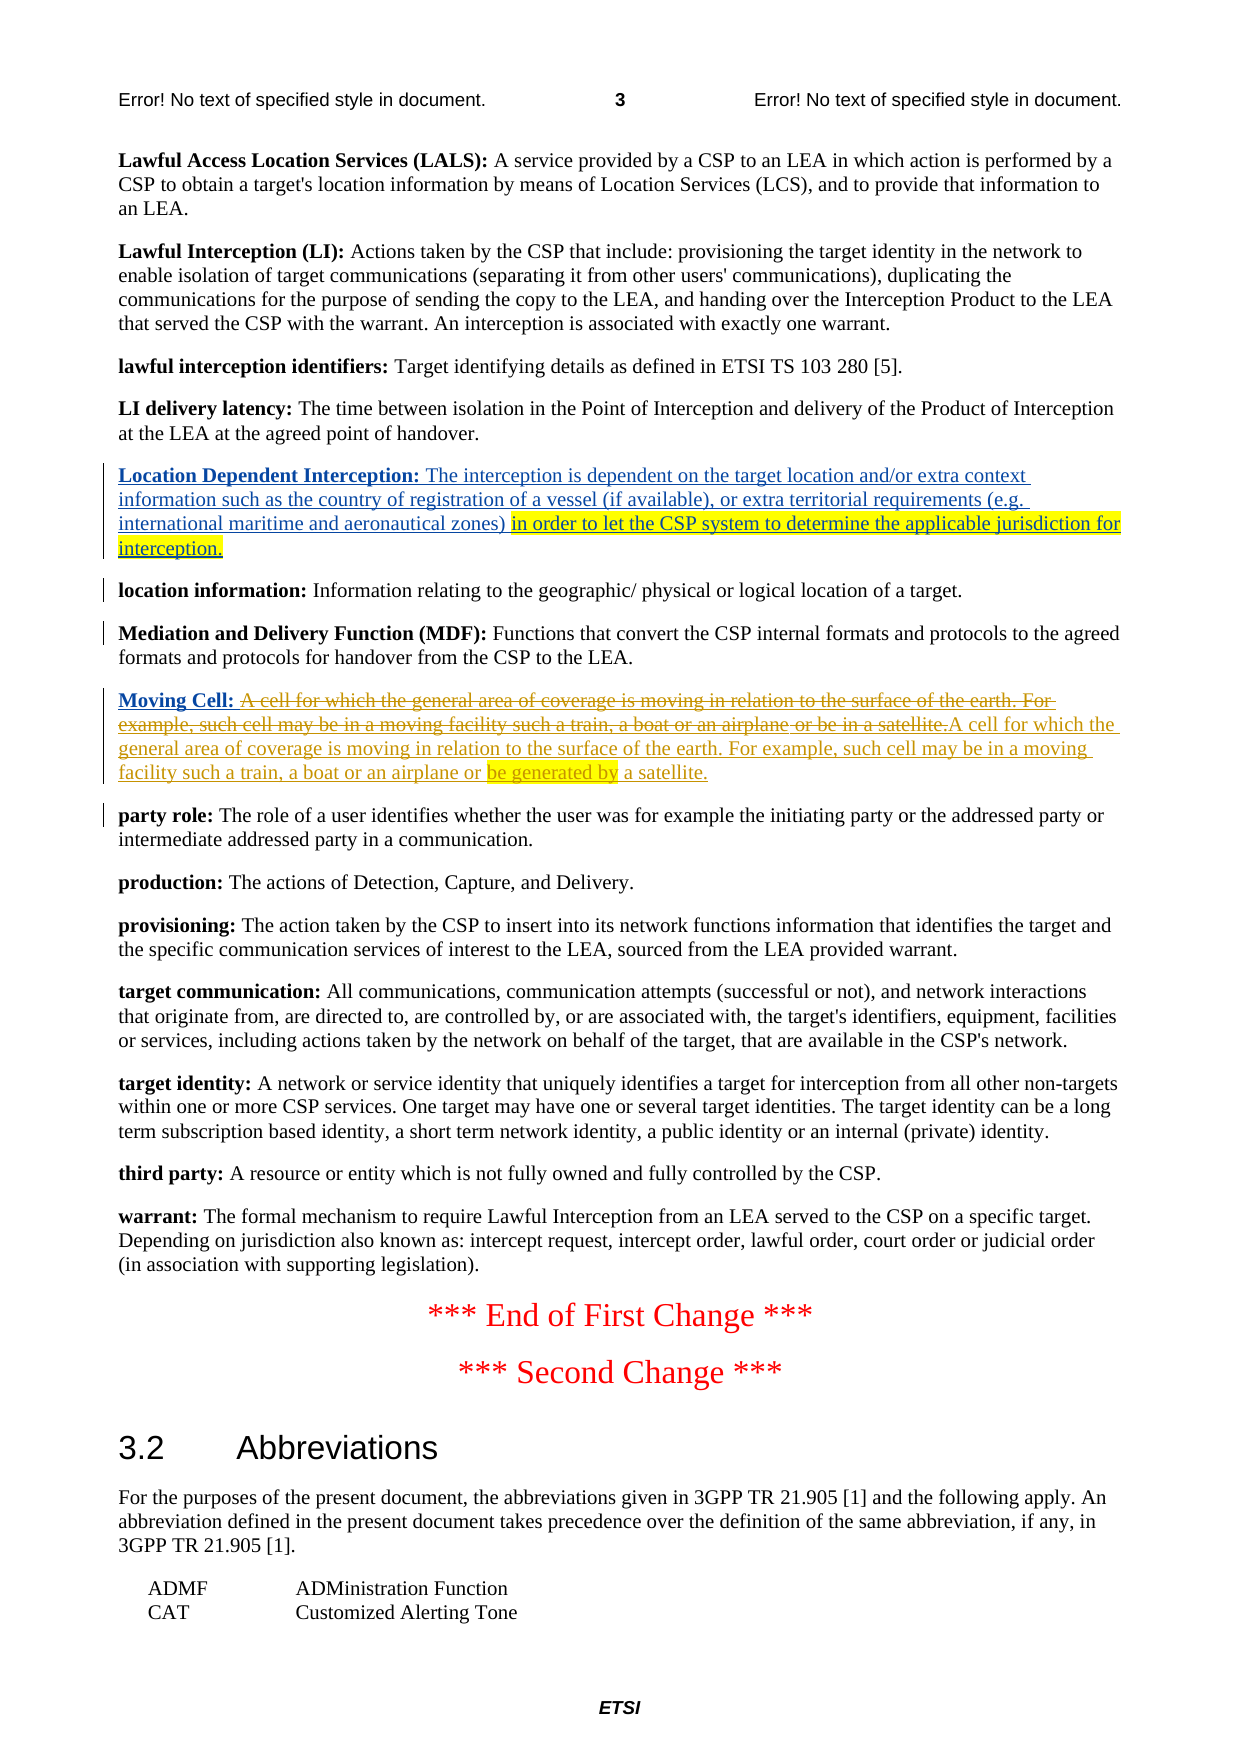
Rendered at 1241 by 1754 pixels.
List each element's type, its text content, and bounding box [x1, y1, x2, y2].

text Lawful Interception (LI): Actions taken by the CSP that include: provisioning the target identity in the network to enable isolation of target communications (separating it from other users' communications), duplicating the communications for the purpose of sending the copy to the LEA, and handing over the Interception Product to the LEA that served the CSP with the warrant. An interception is associated with exactly one warrant. [118, 238, 1122, 335]
text warrant: The formal mechanism to require Lawful Interception from an LEA served to the CSP on a specific target. Depending on jurisdiction also known as: intercept request, intercept order, lawful order, court order or judicial order (in association with supporting legislation). [118, 1204, 1122, 1276]
subtitle 3.2 Abbreviations [118, 1428, 1122, 1466]
text Lawful Access Location Services (LALS): A service provided by a CSP to an LEA in which action is performed by a CSP to obtain a target's location information by means of Location Services (LCS), and to provide that information to an LEA. [118, 148, 1122, 220]
text *** End of First Change *** [118, 1295, 1122, 1333]
text location information: Information relating to the geographic/ physical or logical location of a target. [118, 578, 1122, 602]
text *** Second Change *** [118, 1352, 1122, 1391]
text production: The actions of Detection, Capture, and Delivery. [118, 870, 1122, 894]
text Mediation and Delivery Function (MDF): Functions that convert the CSP internal formats and protocols to the agreed formats and protocols for handover from the CSP to the LEA. [118, 621, 1122, 669]
text provisioning: The action taken by the CSP to insert into its network functions information that identifies the target and the specific communication services of interest to the LEA, sourced from the LEA provided warrant. [118, 913, 1122, 961]
text For the purposes of the present document, the abbreviations given in 3GPP TR 21.905 [1] and the following apply. An abbreviation defined in the present document takes precedence over the definition of the same abbreviation, if any, in 3GPP TR 21.905 [1]. [118, 1485, 1122, 1557]
text third party: A resource or entity which is not fully owned and fully controlled by the CSP. [118, 1161, 1122, 1185]
text lawful interception identifiers: Target identifying details as defined in ETSI TS 103 280 [5]. [118, 353, 1122, 378]
text CAT Customized Alerting Tone [148, 1600, 1122, 1624]
text target communication: All communications, communication attempts (successful or not), and network interactions that originate from, are directed to, are controlled by, or are associated with, the target's identifiers, equipment, facilities or services, including actions taken by the network on behalf of the target, that are available in the CSP's network. [118, 979, 1122, 1052]
text LI delivery latency: The time between isolation in the Point of Interception and delivery of the Product of Interception at the LEA at the agreed point of handover. [118, 396, 1122, 444]
text target identity: A network or service identity that uniquely identifies a target for interception from all other non-targets within one or more CSP services. One target may have one or several target identities. The target identity can be a long term subscription based identity, a short term network identity, a public identity or an internal (private) identity. [118, 1070, 1122, 1143]
text ADMF Administration Function [148, 1576, 1122, 1600]
text party role: The role of a user identifies whether the user was for example the initiating party or the addressed party or intermediate addressed party in a communication. [118, 803, 1122, 851]
